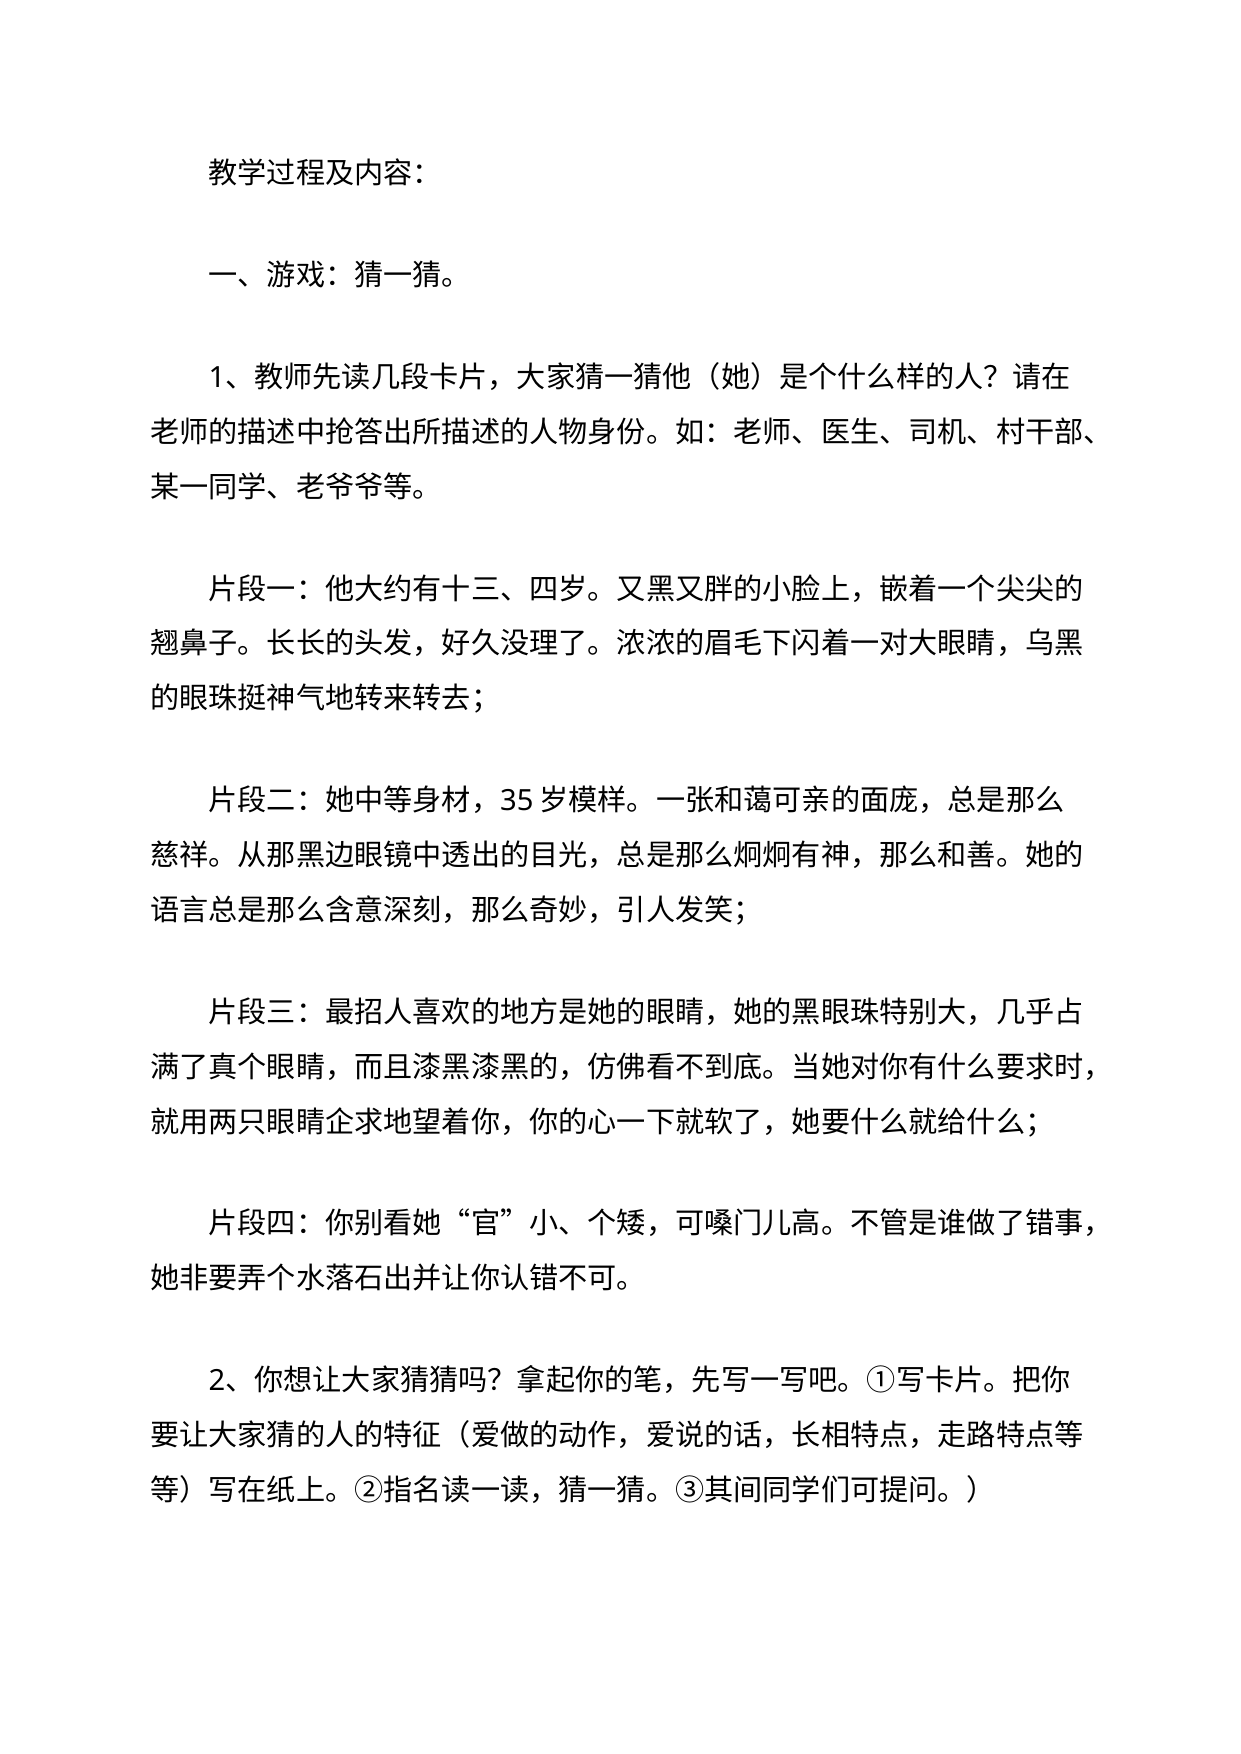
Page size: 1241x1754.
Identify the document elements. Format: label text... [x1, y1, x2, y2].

text 2、你想让大家猜猜吗？拿起你的笔，先写一写吧。①写卡片。把你要让大家猜的人的特征（爱做的动作，爱说的话，长相特点，走路特点等等）写在纸上。②指名读一读，猜一猜。③其间同学们可提问。） [150, 1357, 1090, 1509]
text 教学过程及内容： [150, 150, 1090, 192]
text 片段四：你别看她“官”小、个矮，可嗓门儿高。不管是谁做了错事，她非要弄个水落石出并让你认错不可。 [150, 1200, 1090, 1297]
text 一、游戏：猜一猜。 [150, 252, 1090, 294]
text 1、教师先读几段卡片，大家猜一猜他（她）是个什么样的人？请在老师的描述中抢答出所描述的人物身份。如：老师、医生、司机、村干部、某一同学、老爷爷等。 [150, 353, 1090, 506]
text 片段三：最招人喜欢的地方是她的眼睛，她的黑眼珠特别大，几乎占满了真个眼睛，而且漆黑漆黑的，仿佛看不到底。当她对你有什么要求时，就用两只眼睛企求地望着你，你的心一下就软了，她要什么就给什么； [150, 988, 1090, 1141]
text 片段一：他大约有十三、四岁。又黑又胖的小脸上，嵌着一个尖尖的翘鼻子。长长的头发，好久没理了。浓浓的眉毛下闪着一对大眼睛，乌黑的眼珠挺神气地转来转去； [150, 565, 1090, 717]
text 片段二：她中等身材，35岁模样。一张和蔼可亲的面庞，总是那么慈祥。从那黑边眼镜中透出的目光，总是那么炯炯有神，那么和善。她的语言总是那么含意深刻，那么奇妙，引人发笑； [150, 777, 1090, 929]
